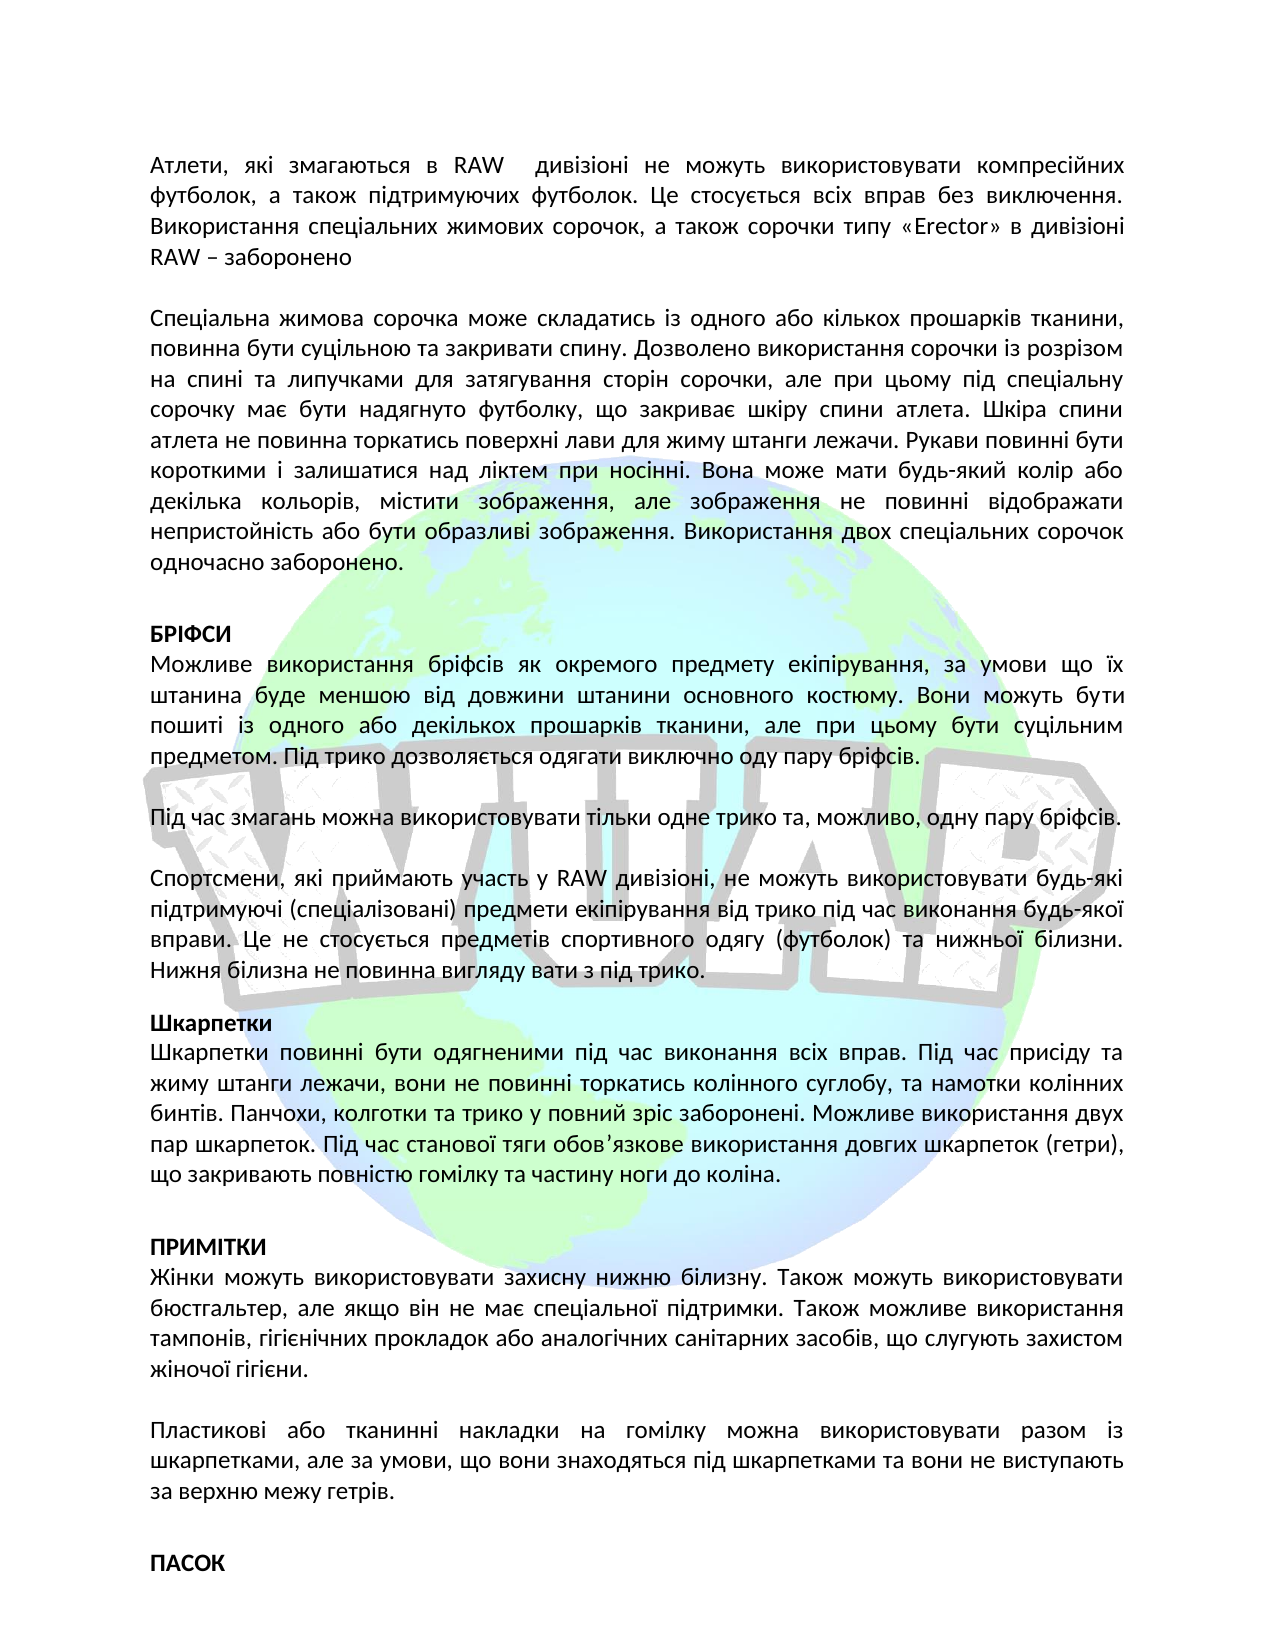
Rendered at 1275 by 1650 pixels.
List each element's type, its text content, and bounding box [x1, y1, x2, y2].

picture [142, 455, 1118, 1290]
text Пластикові або тканинні накладки на гомілку можна використовувати разом із шкарпетками, але за умови, що вони знаходяться під шкарпетками та вони не виступають за верхню межу гетрів. [150, 1414, 1125, 1505]
text Жінки можуть використовувати захисну нижню білизну. Також можуть використовувати бюстгальтер, але якщо він не має спеціальної підтримки. Також можливе використання тампонів, гігієнічних прокладок або аналогічних санітарних засобів, що слугують захистом жіночої гігієни. [150, 1261, 1125, 1383]
text ПРИМІТКИ [150, 1231, 1125, 1261]
text Атлети, які змагаються в RAW дивізіоні не можуть використовувати компресійних футболок, а також підтримуючих футболок. Це стосується всіх вправ без виключення. Використання спеціальних жимових сорочок, а також сорочки типу «Erector» в дивізіоні RAW – заборонено [150, 149, 1125, 271]
text Під час змагань можна використовувати тільки одне трико та, можливо, одну пару бріфсів. [150, 801, 1125, 832]
text Спортсмени, які приймають участь у RAW дивізіоні, не можуть використовувати будь-які підтримуючі (спеціалізовані) предмети екіпірування від трико під час виконання будь-якої вправи. Це не стосується предметів спортивного одягу (футболок) та нижньої білизни. Нижня білизна не повинна вигляду вати з під трико. [150, 862, 1125, 984]
text Шкарпетки повинні бути одягненими під час виконання всіх вправ. Під час присіду та жиму штанги лежачи, вони не повинні торкатись колінного суглобу, та намотки колінних бинтів. Панчохи, колготки та трико у повний зріс заборонені. Можливе використання двух пар шкарпеток. Під час станової тяги обов’язкове використання довгих шкарпеток (гетри), що закривають повністю гомілку та частину ноги до коліна. [150, 1036, 1125, 1189]
text Спеціальна жимова сорочка може складатись із одного або кількох прошарків тканини, повинна бути суцільною та закривати спину. Дозволено використання сорочки із розрізом на спині та липучками для затягування сторін сорочки, але при цьому під спеціальну сорочку має бути надягнуто футболку, що закриває шкіру спини атлета. Шкіра спини атлета не повинна торкатись поверхні лави для жиму штанги лежачи. Рукави повинні бути короткими і залишатися над ліктем при носінні. Вона може мати будь-який колір або декілька кольорів, містити зображення, але зображення не повинні відображати непристойність або бути образливі зображення. Використання двох спеціальних сорочок одночасно заборонено. [150, 302, 1125, 576]
text БРІФСИ [150, 618, 1125, 649]
text Шкарпетки [150, 1010, 1125, 1036]
text Можливе використання бріфсів як окремого предмету екіпірування, за умови що їх штанина буде меншою від довжини штанини основного костюму. Вони можуть бути пошиті із одного або декількох прошарків тканини, але при цьому бути суцільним предметом. Під трико дозволяється одягати виключно оду пару бріфсів. [150, 649, 1125, 771]
text ПАСОК [150, 1547, 1125, 1578]
